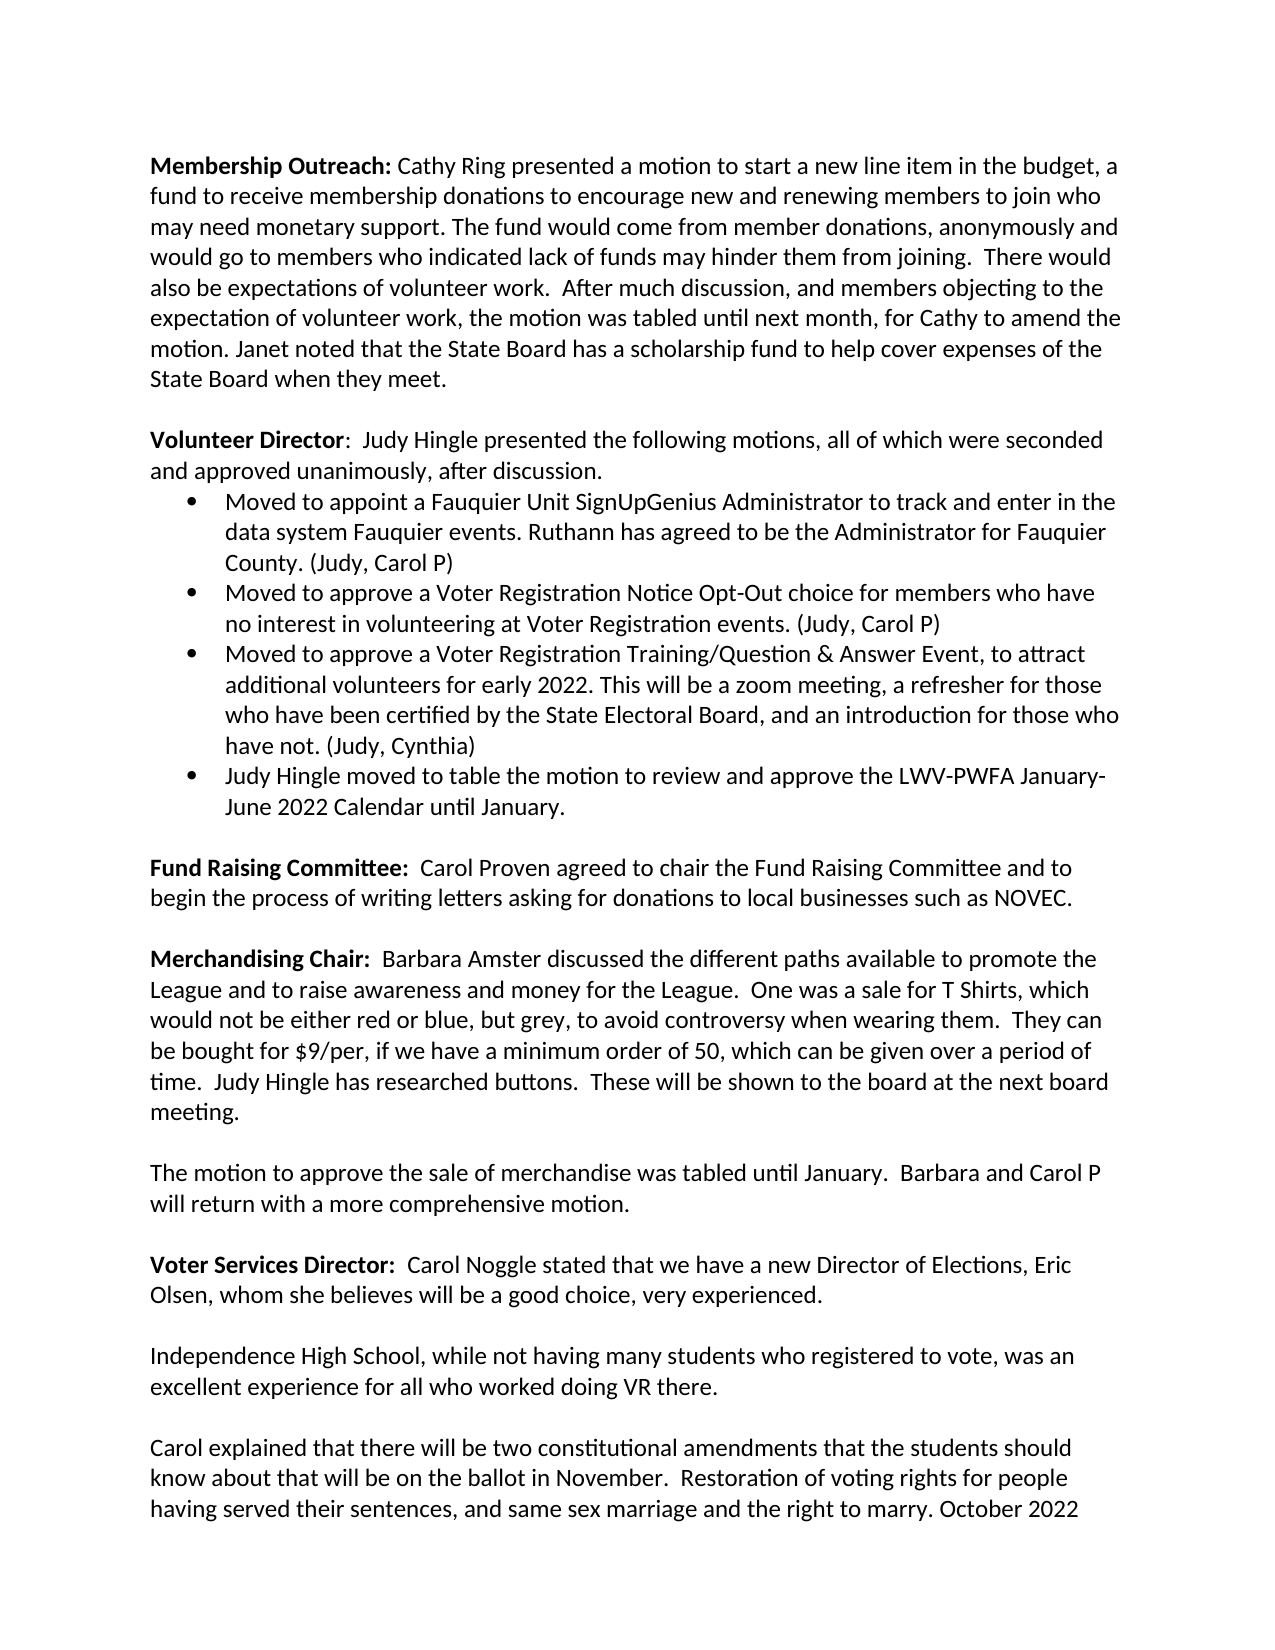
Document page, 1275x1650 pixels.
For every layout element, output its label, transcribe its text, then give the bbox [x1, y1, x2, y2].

text Merchandising Chair: Barbara Amster discussed the different paths available to promote the League and to raise awareness and money for the League. One was a sale for T Shirts, which would not be either red or blue, but grey, to avoid controversy when wearing them. They can be bought for $9/per, if we have a minimum order of 50, which can be given over a period of time. Judy Hingle has researched buttons. These will be shown to the board at the next board meeting. [150, 943, 1125, 1127]
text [150, 1432, 1125, 1523]
text Volunteer Director: Judy Hingle presented the following motions, all of which were seconded and approved unanimously, after discussion. [150, 425, 1125, 486]
text Fund Raising Committee: Carol Proven agreed to chair the Fund Raising Committee and to begin the process of writing letters asking for donations to local businesses such as NOVEC. [150, 852, 1125, 913]
list Moved to approve a Voter Registration Training/Question & Answer Event, to attract additional volunteers for early 2022. This will be a zoom meeting, a refresher for those who have been certified by the State Electoral Board, and an introduction for those who have not. (Judy, Cynthia) [187, 638, 1125, 760]
text Membership Outreach: Cathy Ring presented a motion to start a new line item in the budget, a fund to receive membership donations to encourage new and renewing members to join who may need monetary support. The fund would come from member donations, anonymously and would go to members who indicated lack of funds may hinder them from joining. There would also be expectations of volunteer work. After much discussion, and members objecting to the expectation of volunteer work, the motion was tabled until next month, for Cathy to amend the motion. Janet noted that the State Board has a scholarship fund to help cover expenses of the State Board when they meet. [150, 150, 1125, 394]
text Independence High School, while not having many students who registered to vote, was an excellent experience for all who worked doing VR there. [150, 1340, 1125, 1401]
list Moved to appoint a Fauquier Unit SignUpGenius Administrator to track and enter in the data system Fauquier events. Ruthann has agreed to be the Administrator for Fauquier County. (Judy, Carol P) [187, 486, 1125, 577]
list Moved to approve a Voter Registration Notice Opt-Out choice for members who have no interest in volunteering at Voter Registration events. (Judy, Carol P) [187, 577, 1125, 638]
text The motion to approve the sale of merchandise was tabled until January. Barbara and Carol P will return with a more comprehensive motion. [150, 1157, 1125, 1218]
list Judy Hingle moved to table the motion to review and approve the LWV-PWFA January-June 2022 Calendar until January. [187, 760, 1125, 821]
text Voter Services Director: Carol Noggle stated that we have a new Director of Elections, Eric Olsen, whom she believes will be a good choice, very experienced. [150, 1249, 1125, 1310]
